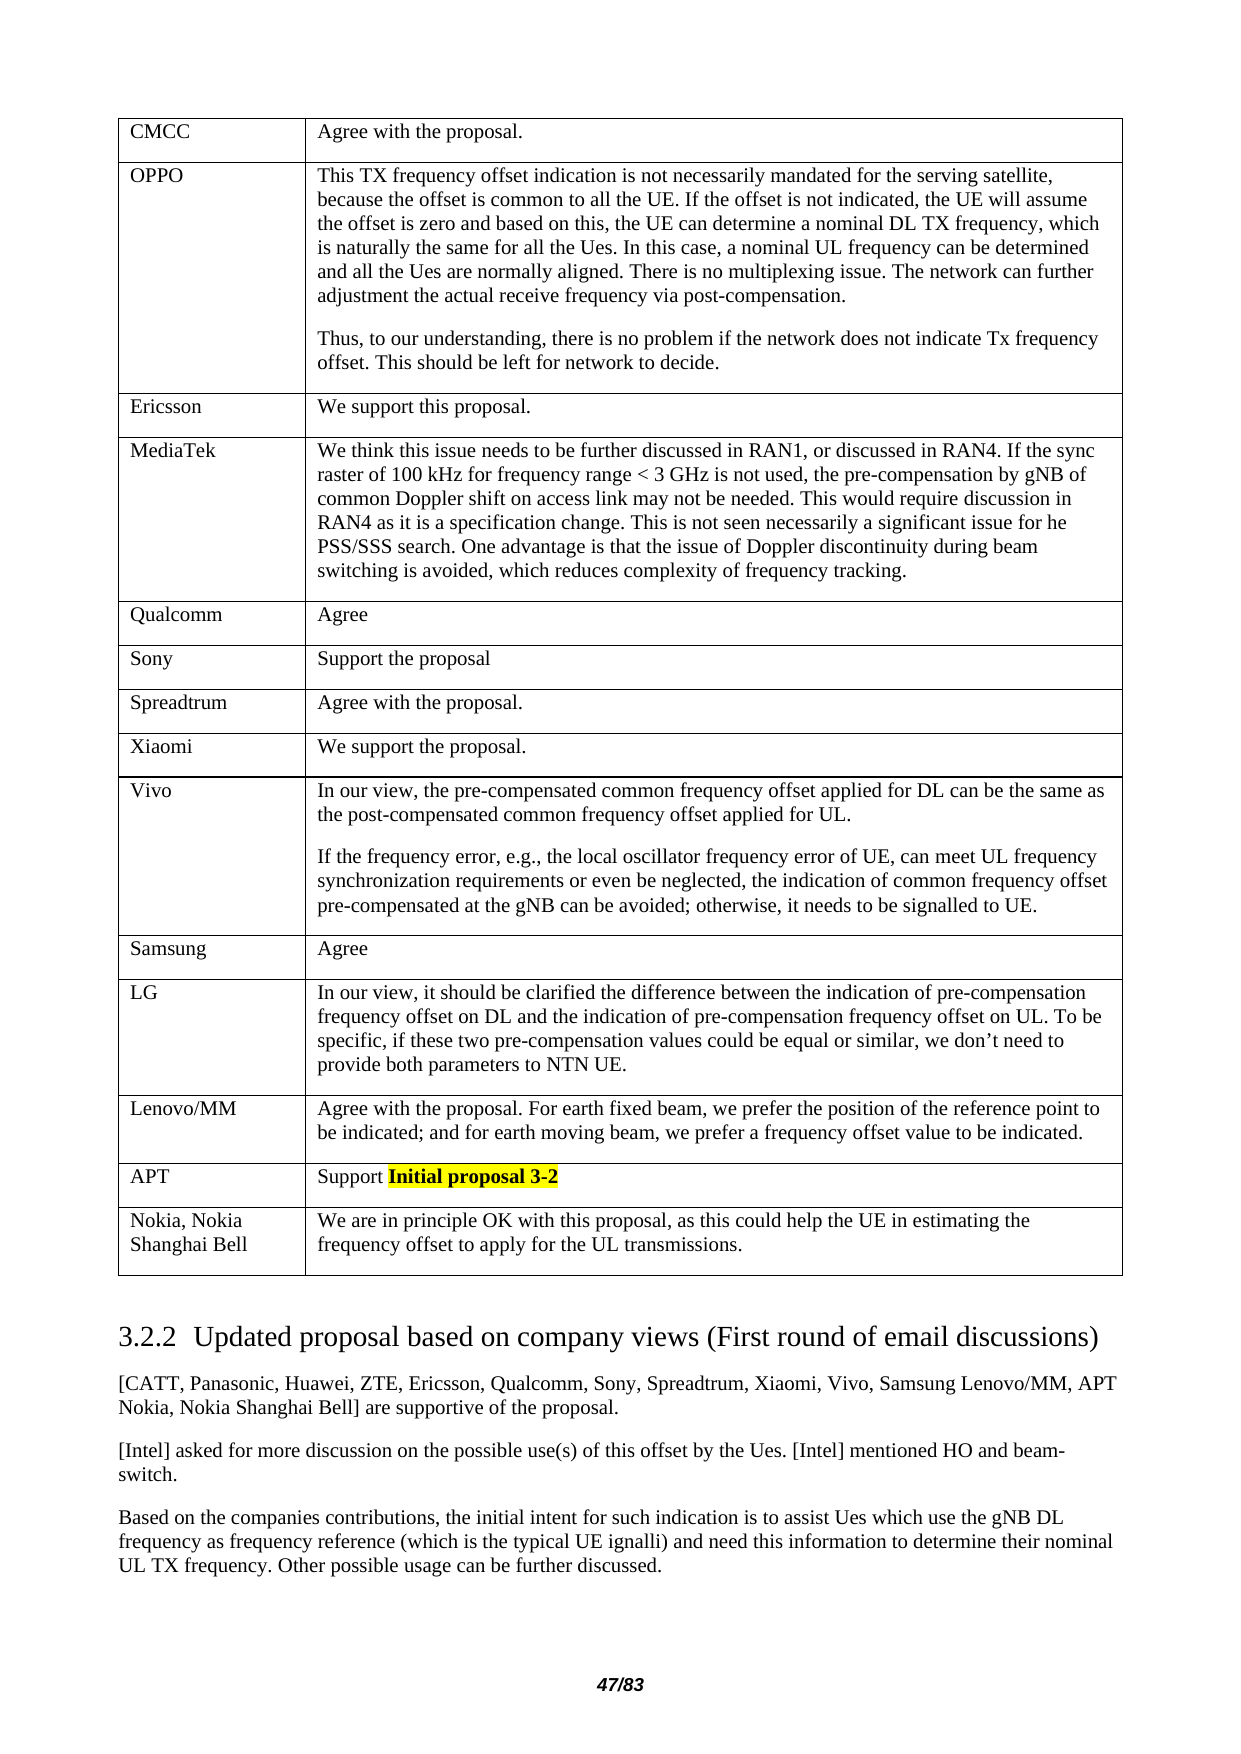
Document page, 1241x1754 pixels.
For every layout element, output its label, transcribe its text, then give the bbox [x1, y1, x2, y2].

table_cell We think this issue needs to be further discussed in RAN1, or discussed in RAN4. If the sync raster of 100 kHz for frequency range < 3 GHz is not used, the pre-compensation by gNB of common Doppler shift on access link may not be needed. This would require discussion in RAN4 as it is a specification change. This is not seen necessarily a significant issue for he PSS/SSS search. One advantage is that the issue of Doppler discontinuity during beam switching is avoided, which reduces complexity of frequency tracking. [306, 438, 1122, 601]
table_cell Support Initial proposal 3-2 [306, 1164, 1122, 1207]
table_cell CMCC [119, 119, 305, 162]
table_cell Agree with the proposal. [306, 690, 1122, 733]
table_cell LG [119, 980, 305, 1095]
table_cell Sony [119, 646, 305, 689]
table_cell MediaTek [119, 438, 305, 601]
table_cell Lenovo/MM [119, 1096, 305, 1163]
table_cell This TX frequency offset indication is not necessarily mandated for the serving satellite, because the offset is common to all the UE. If the offset is not indicated, the UE will assume the offset is zero and based on this, the UE can determine a nominal DL TX frequency, which is naturally the same for all the Ues. In this case, a nominal UL frequency can be determined and all the Ues are normally aligned. There is no multiplexing issue. The network can further adjustment the actual receive frequency via post-compensation. Thus, to our understanding, there is no problem if the network does not indicate Tx frequency offset. This should be left for network to decide. [306, 163, 1122, 393]
table_cell Vivo [119, 778, 305, 935]
table_cell APT [119, 1164, 305, 1207]
table_cell Samsung [119, 936, 305, 979]
text [Intel] asked for more discussion on the possible use(s) of this offset by the Ues. [Intel] mentioned HO and beam-switch. [118, 1438, 1122, 1486]
table_cell Xiaomi [119, 734, 305, 776]
table_cell We are in principle OK with this proposal, as this could help the UE in estimating the frequency offset to apply for the UL transmissions. [306, 1208, 1122, 1275]
table_cell In our view, the pre-compensated common frequency offset applied for DL can be the same as the post-compensated common frequency offset applied for UL. If the frequency error, e.g., the local oscillator frequency error of UE, can meet UL frequency synchronization requirements or even be neglected, the indication of common frequency offset pre-compensated at the gNB can be avoided; otherwise, it needs to be signalled to UE. [306, 778, 1122, 935]
table_cell We support the proposal. [306, 734, 1122, 776]
table_cell Ericsson [119, 394, 305, 437]
table_cell Agree [306, 936, 1122, 979]
table_cell Qualcomm [119, 602, 305, 645]
table_cell In our view, it should be clarified the difference between the indication of pre-compensation frequency offset on DL and the indication of pre-compensation frequency offset on UL. To be specific, if these two pre-compensation values could be equal or similar, we don’t need to provide both parameters to NTN UE. [306, 980, 1122, 1095]
table_cell Agree with the proposal. For earth fixed beam, we prefer the position of the reference point to be indicated; and for earth moving beam, we prefer a frequency offset value to be indicated. [306, 1096, 1122, 1163]
table_cell Agree [306, 602, 1122, 645]
table_cell We support this proposal. [306, 394, 1122, 437]
text Based on the companies contributions, the initial intent for such indication is to assist Ues which use the gNB DL frequency as frequency reference (which is the typical UE ignalli) and need this information to determine their nominal UL TX frequency. Other possible usage can be further discussed. [118, 1505, 1122, 1577]
table_cell Spreadtrum [119, 690, 305, 733]
subtitle Updated proposal based on company views (First round of email discussions) [118, 1319, 1122, 1352]
text [CATT, Panasonic, Huawei, ZTE, Ericsson, Qualcomm, Sony, Spreadtrum, Xiaomi, Vivo, Samsung Lenovo/MM, APT Nokia, Nokia Shanghai Bell] are supportive of the proposal. [118, 1371, 1122, 1419]
table_cell Agree with the proposal. [306, 119, 1122, 162]
table_cell OPPO [119, 163, 305, 393]
table_cell Nokia, Nokia Shanghai Bell [119, 1208, 305, 1275]
table_cell Support the proposal [306, 646, 1122, 689]
